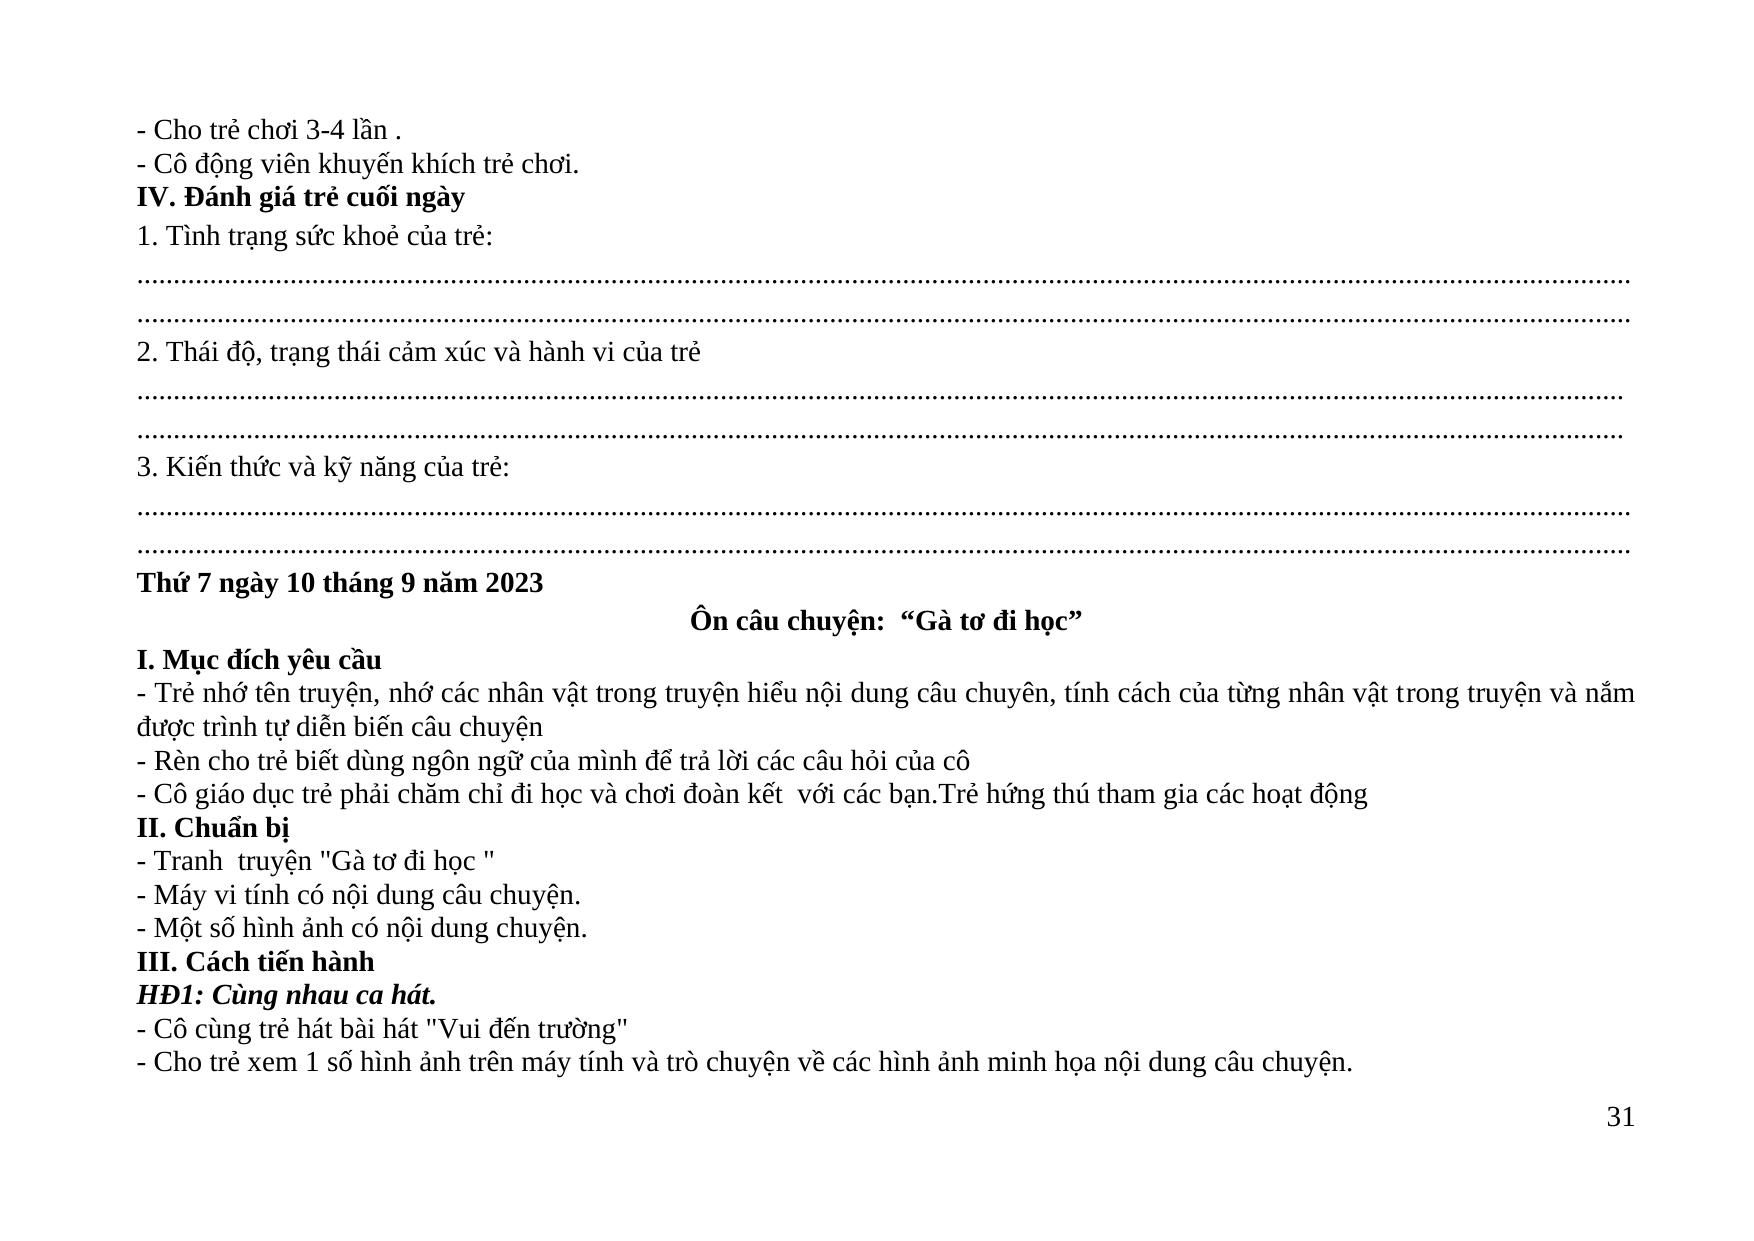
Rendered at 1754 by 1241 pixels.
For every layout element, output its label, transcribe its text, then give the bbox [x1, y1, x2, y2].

text Thứ 7 ngày 10 tháng 9 năm 2023 [136, 565, 1635, 598]
text - Cho trẻ chơi 3-4 lần . [136, 112, 1635, 146]
text ............................................................................................................................................................................................................ [136, 411, 1635, 444]
text 1. Tình trạng sức khoẻ của trẻ: [136, 218, 1635, 252]
text .......................................................................................................................................................................................................................................................................................................................................................................................................................... [136, 488, 1635, 560]
text - Cô giáo dục trẻ phải chăm chỉ đi học và chơi đoàn kết với các bạn.Trẻ hứng thú tham gia các hoạt động [136, 776, 1635, 810]
text - Một số hình ảnh có nội dung chuyện. [136, 910, 1635, 944]
text II. Chuẩn bị [136, 810, 1635, 843]
text HĐ1: Cùng nhau ca hát. [136, 977, 1635, 1011]
text - Cô cùng trẻ hát bài hát "Vui đến trường" [136, 1011, 1635, 1044]
text - Cô động viên khuyến khích trẻ chơi. [136, 146, 1635, 179]
text - Trẻ nhớ tên truyện, nhớ các nhân vật trong truyện hiểu nội dung câu chuyên, tính cách của từng nhân vật trong truyện và nắm được trình tự diễn biến câu chuyện [136, 676, 1635, 743]
text - Máy vi tính có nội dung câu chuyện. [136, 877, 1635, 910]
text - Rèn cho trẻ biết dùng ngôn ngữ của mình để trả lời các câu hỏi của cô [136, 743, 1635, 776]
text - Cho trẻ xem 1 số hình ảnh trên máy tính và trò chuyện về các hình ảnh minh họa nội dung câu chuyện. [136, 1044, 1635, 1078]
text Ôn câu chuyện: “Gà tơ đi học” [136, 603, 1635, 637]
text .......................................................................................................................................................................................................................................................................................................................................................................................................................... [136, 257, 1635, 329]
text III. Cách tiến hành [136, 944, 1635, 977]
text ............................................................................................................................................................................................................ [136, 372, 1635, 406]
text IV. Đánh giá trẻ cuối ngày [136, 179, 1635, 213]
text I. Mục đích yêu cầu [136, 642, 1635, 676]
text - Tranh truyện "Gà tơ đi học " [136, 843, 1635, 877]
text 2. Thái độ, trạng thái cảm xúc và hành vi của trẻ [136, 334, 1635, 367]
text 3. Kiến thức và kỹ năng của trẻ: [136, 449, 1635, 483]
